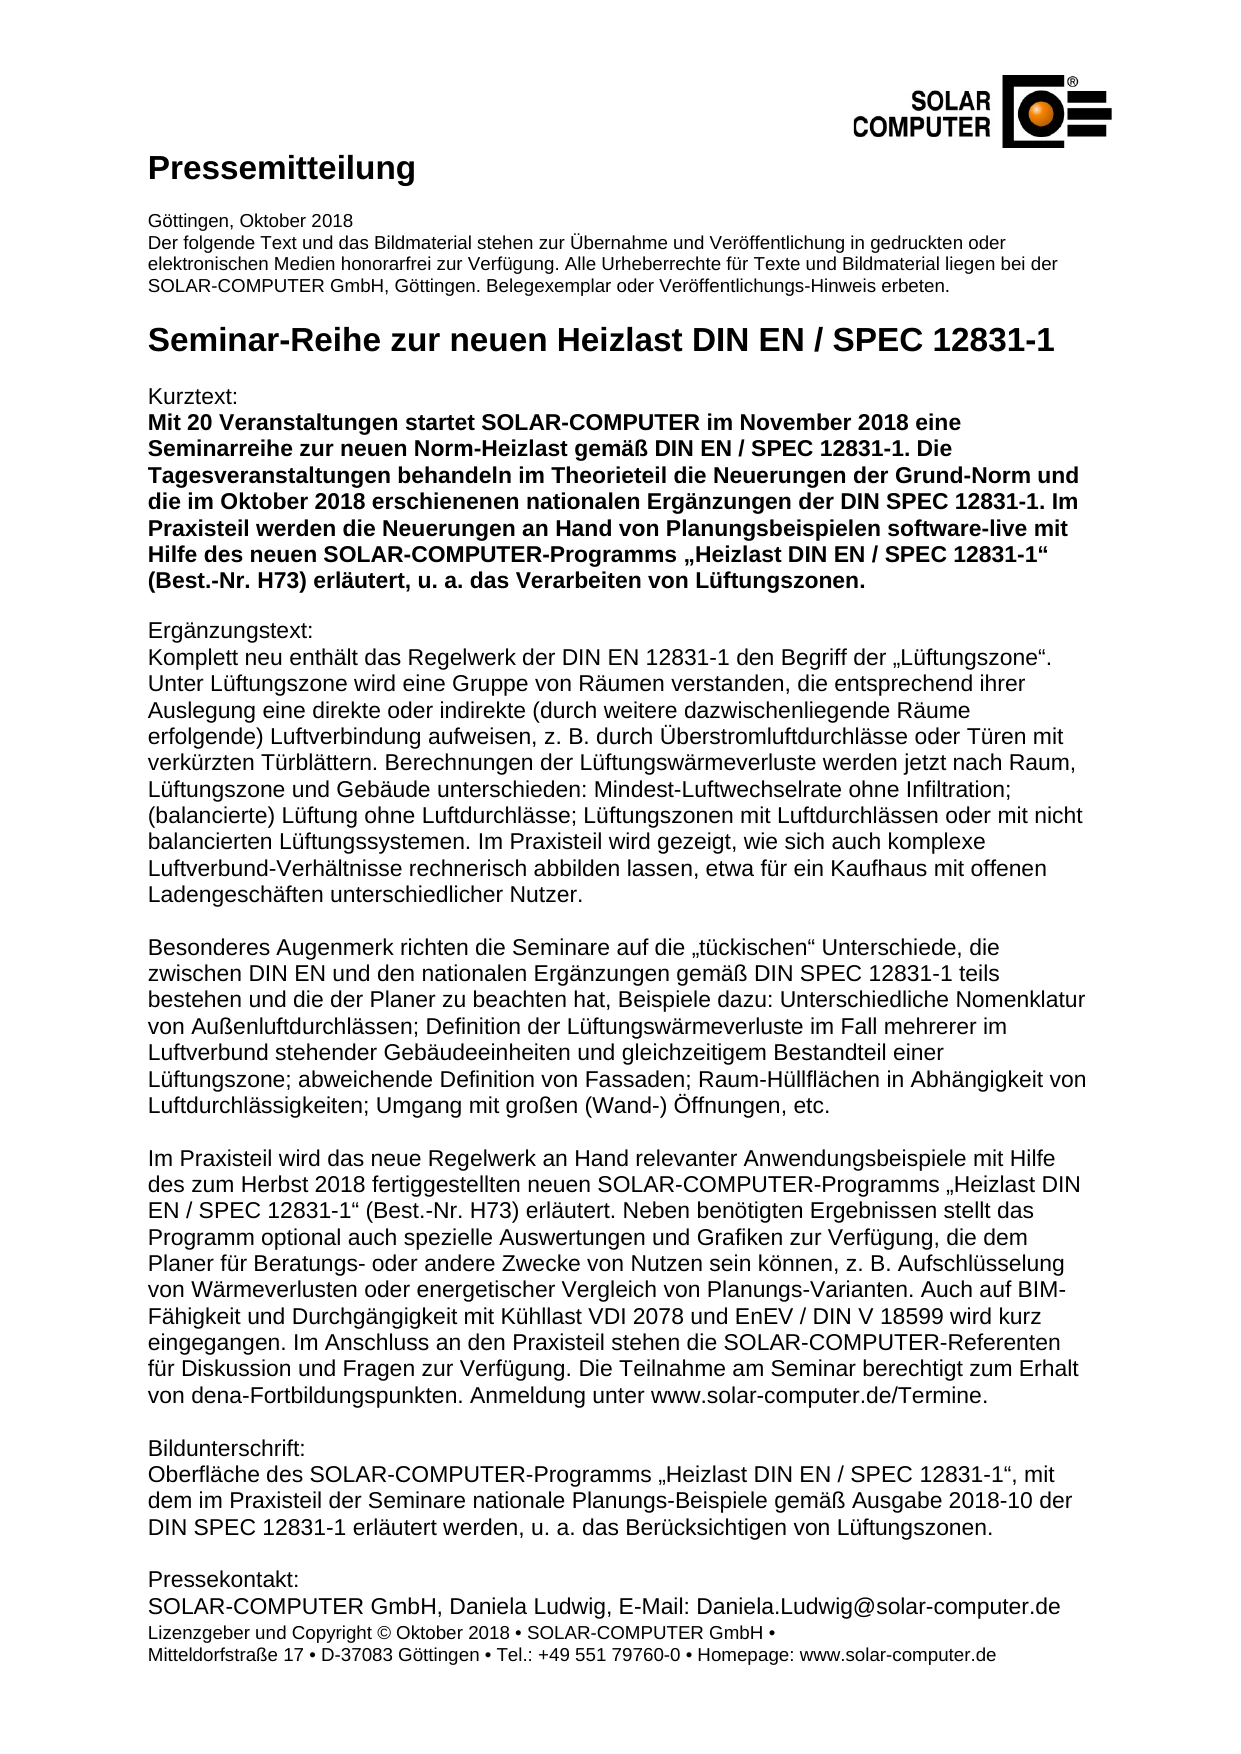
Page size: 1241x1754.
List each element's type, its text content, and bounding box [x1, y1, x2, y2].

text Ergänzungstext: [148, 617, 1092, 644]
picture [852, 75, 1112, 147]
text Der folgende Text und das Bildmaterial stehen zur Übernahme und Veröffentlichung in gedruckten oder elektronischen Medien honorarfrei zur Verfügung. Alle Urheberrechte für Texte und Bildmaterial liegen bei der SOLAR-COMPUTER GmbH, Göttingen. Belegexemplar oder Veröffentlichungs-Hinweis erbeten. [148, 232, 1092, 296]
text Besonderes Augenmerk richten die Seminare auf die „tückischen“ Unterschiede, die zwischen DIN EN und den nationalen Ergänzungen gemäß DIN SPEC 12831-1 teils bestehen und die der Planer zu beachten hat, Beispiele dazu: Unterschiedliche Nomenklatur von Außenluftdurchlässen; Definition der Lüftungswärmeverluste im Fall mehrerer im Luftverbund stehender Gebäudeeinheiten und gleichzeitigem Bestandteil einer Lüftungszone; abweichende Definition von Fassaden; Raum-Hüllflächen in Abhängigkeit von Luftdurchlässigkeiten; Umgang mit großen (Wand-) Öffnungen, etc. [148, 934, 1092, 1118]
text Pressemitteilung [148, 148, 1092, 186]
text SOLAR-COMPUTER GmbH, Daniela Ludwig, E-Mail: Daniela.Ludwig@solar-computer.de [148, 1593, 1092, 1619]
text Pressekontakt: [148, 1566, 1092, 1593]
text Komplett neu enthält das Regelwerk der DIN EN 12831-1 den Begriff der „Lüftungszone“. Unter Lüftungszone wird eine Gruppe von Räumen verstanden, die entsprechend ihrer Auslegung eine direkte oder indirekte (durch weitere dazwischenliegende Räume erfolgende) Luftverbindung aufweisen, z. B. durch Überstromluftdurchlässe oder Türen mit verkürzten Türblättern. Berechnungen der Lüftungswärmeverluste werden jetzt nach Raum, Lüftungszone und Gebäude unterschieden: Mindest-Luftwechselrate ohne Infiltration; (balancierte) Lüftung ohne Luftdurchlässe; Lüftungszonen mit Luftdurchlässen oder mit nicht balancierten Lüftungssystemen. Im Praxisteil wird gezeigt, wie sich auch komplexe Luftverbund-Verhältnisse rechnerisch abbilden lassen, etwa für ein Kaufhaus mit offenen Ladengeschäften unterschiedlicher Nutzer. [148, 644, 1092, 907]
text Göttingen, Oktober 2018 [148, 210, 1092, 232]
text Seminar-Reihe zur neuen Heizlast DIN EN / SPEC 12831-1 [148, 320, 1092, 359]
text Oberfläche des SOLAR-COMPUTER-Programms „Heizlast DIN EN / SPEC 12831-1“, mit dem im Praxisteil der Seminare nationale Planungs-Beispiele gemäß Ausgabe 2018-10 der DIN SPEC 12831-1 erläutert werden, u. a. das Berücksichtigen von Lüftungszonen. [148, 1461, 1092, 1540]
text Bildunterschrift: [148, 1434, 1092, 1461]
text Kurztext: [148, 383, 1092, 409]
text Mit 20 Veranstaltungen startet SOLAR-COMPUTER im November 2018 eine Seminarreihe zur neuen Norm-Heizlast gemäß DIN EN / SPEC 12831-1. Die Tagesveranstaltungen behandeln im Theorieteil die Neuerungen der Grund-Norm und die im Oktober 2018 erschienenen nationalen Ergänzungen der DIN SPEC 12831-1. Im Praxisteil werden die Neuerungen an Hand von Planungsbeispielen software-live mit Hilfe des neuen SOLAR-COMPUTER-Programms „Heizlast DIN EN / SPEC 12831-1“ (Best.-Nr. H73) erläutert, u. a. das Verarbeiten von Lüftungszonen. [148, 409, 1092, 593]
text Im Praxisteil wird das neue Regelwerk an Hand relevanter Anwendungsbeispiele mit Hilfe des zum Herbst 2018 fertiggestellten neuen SOLAR-COMPUTER-Programms „Heizlast DIN EN / SPEC 12831-1“ (Best.-Nr. H73) erläutert. Neben benötigten Ergebnissen stellt das Programm optional auch spezielle Auswertungen und Grafiken zur Verfügung, die dem Planer für Beratungs- oder andere Zwecke von Nutzen sein können, z. B. Aufschlüsselung von Wärmeverlusten oder energetischer Vergleich von Planungs-Varianten. Auch auf BIM-Fähigkeit und Durchgängigkeit mit Kühllast VDI 2078 und EnEV / DIN V 18599 wird kurz eingegangen. Im Anschluss an den Praxisteil stehen die SOLAR-COMPUTER-Referenten für Diskussion und Fragen zur Verfügung. Die Teilnahme am Seminar berechtigt zum Erhalt von dena-Fortbildungspunkten. Anmeldung unter www.solar-computer.de/Termine. [148, 1144, 1092, 1408]
